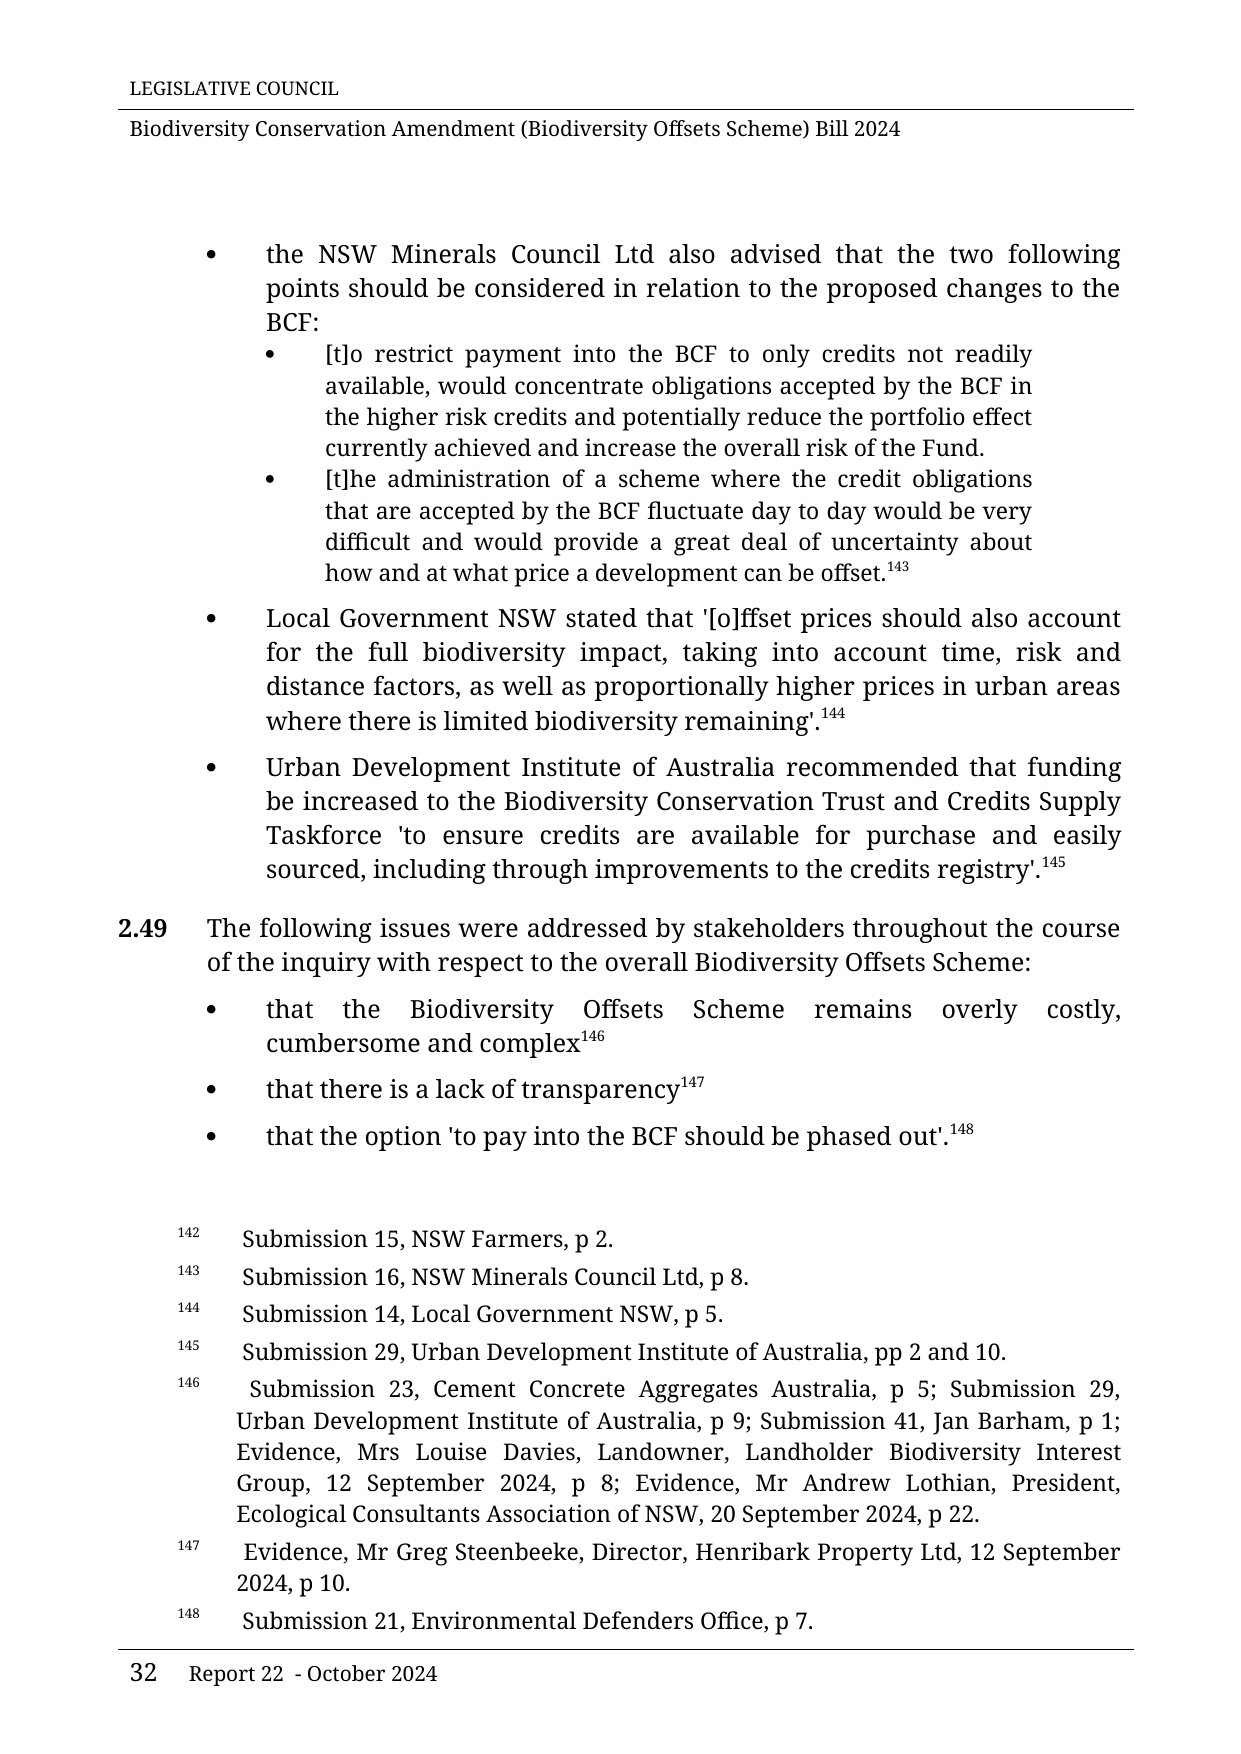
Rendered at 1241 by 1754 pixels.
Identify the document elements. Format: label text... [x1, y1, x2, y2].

list the NSW Minerals Council Ltd also advised that the two following points should be considered in relation to the proposed changes to the BCF: [207, 236, 1122, 338]
list Urban Development Institute of Australia recommended that funding be increased to the Biodiversity Conservation Trust and Credits Supply Taskforce 'to ensure credits are available for purchase and easily sourced, including through improvements to the credits registry'. [207, 750, 1122, 886]
list that the option 'to pay into the BCF should be phased out'. [207, 1119, 1122, 1153]
list The following issues were addressed by stakeholders throughout the course of the inquiry with respect to the overall Biodiversity Offsets Scheme: [118, 911, 1122, 979]
list that there is a lack of transparency [207, 1072, 1122, 1106]
list [t]o restrict payment into the BCF to only credits not readily available, would concentrate obligations accepted by the BCF in the higher risk credits and potentially reduce the portfolio effect currently achieved and increase the overall risk of the Fund. [266, 338, 1033, 463]
list [t]he administration of a scheme where the credit obligations that are accepted by the BCF fluctuate day to day would be very difficult and would provide a great deal of uncertainty about how and at what price a development can be offset. [266, 463, 1033, 588]
list that the Biodiversity Offsets Scheme remains overly costly, cumbersome and complex [207, 992, 1122, 1060]
list Local Government NSW stated that '[o]ffset prices should also account for the full biodiversity impact, taking into account time, risk and distance factors, as well as proportionally higher prices in urban areas where there is limited biodiversity remaining'. [207, 601, 1122, 737]
